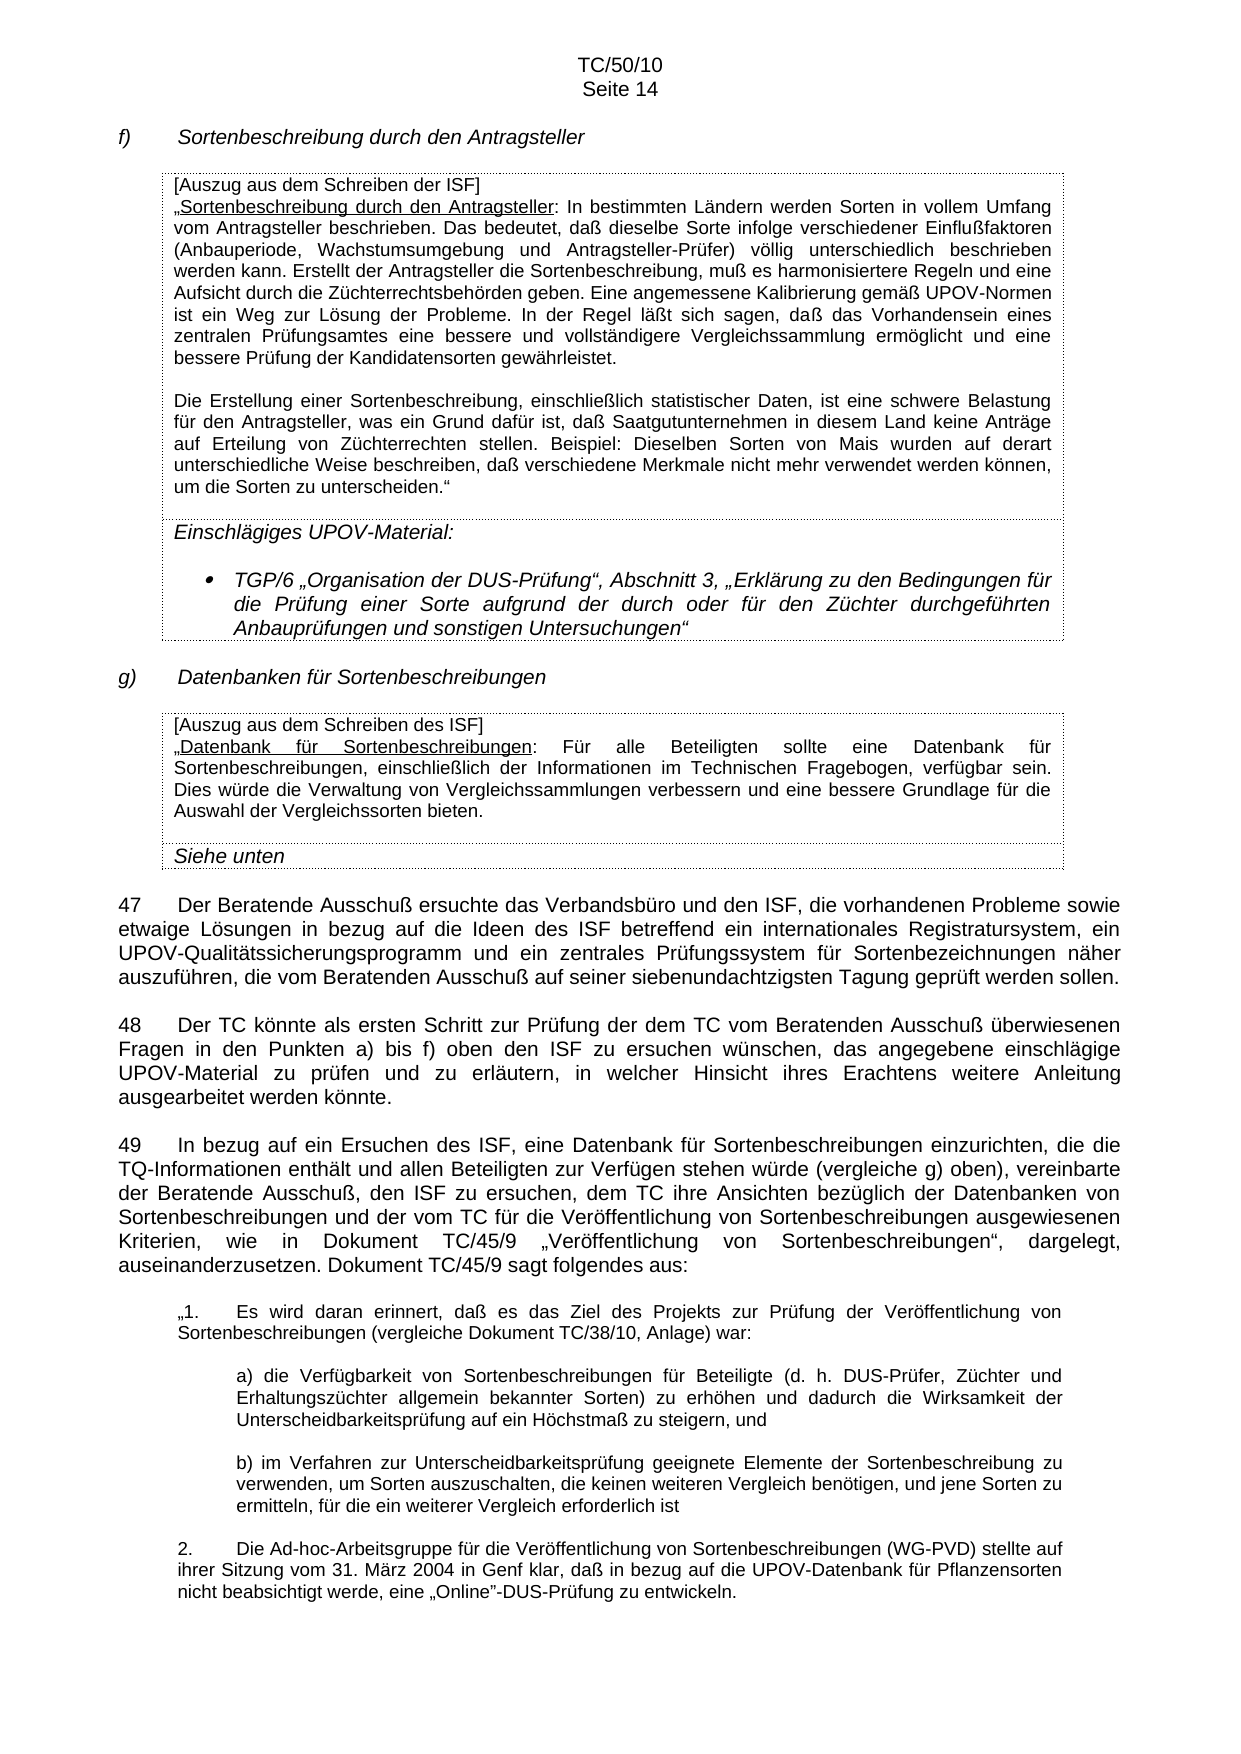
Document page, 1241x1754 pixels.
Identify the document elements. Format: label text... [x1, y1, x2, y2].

text a) die Verfügbarkeit von Sortenbeschreibungen für Beteiligte (d. h. DUS-Prüfer, Züchter und Erhaltungszüchter allgemein bekannter Sorten) zu erhöhen und dadurch die Wirksamkeit der Unterscheidbarkeitsprüfung auf ein Höchstmaß zu steigern, und [236, 1365, 1063, 1430]
text „1. Es wird daran erinnert, daß es das Ziel des Projekts zur Prüfung der Veröffentlichung von Sortenbeschreibungen (vergleiche Dokument TC/38/10, Anlage) war: [177, 1301, 1063, 1344]
table_header [Auszug aus dem Schreiben der ISF] „Sortenbeschreibung durch den Antragsteller: In bestimmten Ländern werden Sorten in vollem Umfang vom Antragsteller beschrieben. Das bedeutet, daß dieselbe Sorte infolge verschiedener Einflußfaktoren (Anbauperiode, Wachstumsumgebung und Antragsteller-Prüfer) völlig unterschiedlich beschrieben werden kann. Erstellt der Antragsteller die Sortenbeschreibung, muß es harmonisiertere Regeln und eine Aufsicht durch die Züchterrechtsbehörden geben. Eine angemessene Kalibrierung gemäß UPOV-Normen ist ein Weg zur Lösung der Probleme. In der Regel läßt sich sagen, daß das Vorhandensein eines zentralen Prüfungsamtes eine bessere und vollständigere Vergleichssammlung ermöglicht und eine bessere Prüfung der Kandidatensorten gewährleistet. Die Erstellung einer Sortenbeschreibung, einschließlich statistischer Daten, ist eine schwere Belastung für den Antragsteller, was ein Grund dafür ist, daß Saatgutunternehmen in diesem Land keine Anträge auf Erteilung von Züchterrechten stellen. Beispiel: Dieselben Sorten von Mais wurden auf derart unterschiedliche Weise beschreiben, daß verschiedene Merkmale nicht mehr verwendet werden können, um die Sorten zu unterscheiden.“ [163, 173, 1063, 519]
table_cell Siehe unten [163, 843, 1063, 868]
text 2. Die Ad-hoc-Arbeitsgruppe für die Veröffentlichung von Sortenbeschreibungen (WG-PVD) stellte auf ihrer Sitzung vom 31. März 2004 in Genf klar, daß in bezug auf die UPOV-Datenbank für Pflanzensorten nicht beabsichtigt werde, eine „Online”-DUS-Prüfung zu entwickeln. [177, 1538, 1063, 1602]
text b) im Verfahren zur Unterscheidbarkeitsprüfung geeignete Elemente der Sortenbeschreibung zu verwenden, um Sorten auszuschalten, die keinen weiteren Vergleich benötigen, und jene Sorten zu ermitteln, für die ein weiterer Vergleich erforderlich ist [236, 1451, 1063, 1516]
subtitle f) Sortenbeschreibung durch den Antragsteller [118, 125, 1122, 149]
text Der Beratende Ausschuß ersuchte das Verbandsbüro und den ISF, die vorhandenen Probleme sowie etwaige Lösungen in bezug auf die Ideen des ISF betreffend ein internationales Registratursystem, ein UPOV-Qualitätssicherungsprogramm und ein zentrales Prüfungssystem für Sortenbezeichnungen näher auszuführen, die vom Beratenden Ausschuß auf seiner siebenundachtzigsten Tagung geprüft werden sollen. [118, 893, 1122, 989]
text In bezug auf ein Ersuchen des ISF, eine Datenbank für Sortenbeschreibungen einzurichten, die die TQ-Informationen enthält und allen Beteiligten zur Verfügen stehen würde (vergleiche g) oben), vereinbarte der Beratende Ausschuß, den ISF zu ersuchen, dem TC ihre Ansichten bezüglich der Datenbanken von Sortenbeschreibungen und der vom TC für die Veröffentlichung von Sortenbeschreibungen ausgewiesenen Kriterien, wie in Dokument TC/45/9 „Veröffentlichung von Sortenbeschreibungen“, dargelegt, auseinanderzusetzen. Dokument TC/45/9 sagt folgendes aus: [118, 1133, 1122, 1277]
table_cell Einschlägiges UPOV-Material: TGP/6 „Organisation der DUS-Prüfung“, Abschnitt 3, „Erklärung zu den Bedingungen für die Prüfung einer Sorte aufgrund der durch oder für den Züchter durchgeführten Anbauprüfungen und sonstigen Untersuchungen“ [163, 519, 1063, 640]
subtitle g) Datenbanken für Sortenbeschreibungen [118, 665, 1122, 689]
table_header [Auszug aus dem Schreiben des ISF] „Datenbank für Sortenbeschreibungen: Für alle Beteiligten sollte eine Datenbank für Sortenbeschreibungen, einschließlich der Informationen im Technischen Fragebogen, verfügbar sein. Dies würde die Verwaltung von Vergleichssammlungen verbessern und eine bessere Grundlage für die Auswahl der Vergleichssorten bieten. [163, 713, 1063, 843]
text Der TC könnte als ersten Schritt zur Prüfung der dem TC vom Beratenden Ausschuß überwiesenen Fragen in den Punkten a) bis f) oben den ISF zu ersuchen wünschen, das angegebene einschlägige UPOV-Material zu prüfen und zu erläutern, in welcher Hinsicht ihres Erachtens weitere Anleitung ausgearbeitet werden könnte. [118, 1013, 1122, 1109]
